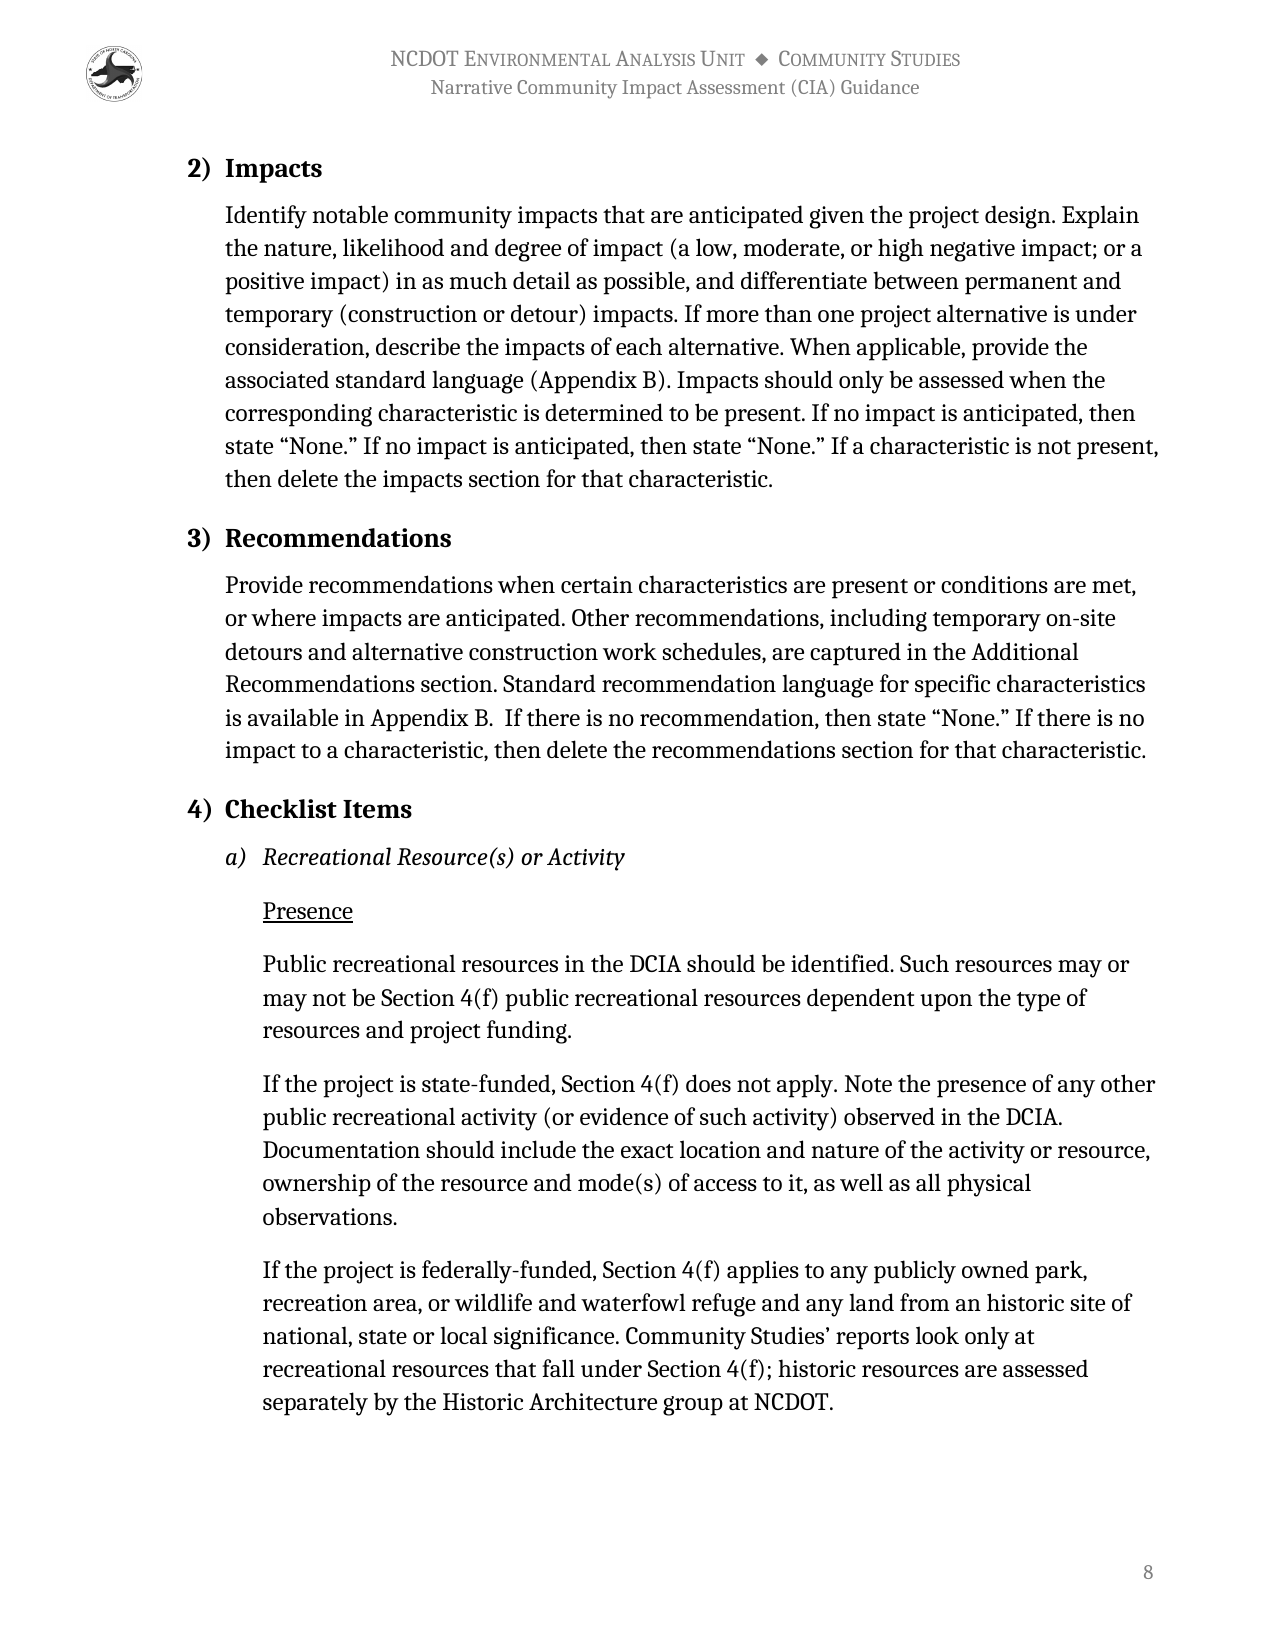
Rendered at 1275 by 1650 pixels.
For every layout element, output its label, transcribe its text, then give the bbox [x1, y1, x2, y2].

text Public recreational resources in the DCIA should be identified. Such resources may or may not be Section 4(f) public recreational resources dependent upon the type of resources and project funding. [262, 950, 1162, 1045]
text If the project is state-funded, Section 4(f) does not apply. Note the presence of any other public recreational activity (or evidence of such activity) observed in the DCIA. Documentation should include the exact location and nature of the activity or resource, ownership of the resource and mode(s) of access to it, as well as all physical observations. [262, 1070, 1162, 1231]
list Recreational Resource(s) or Activity [225, 843, 1162, 871]
text Provide recommendations when certain characteristics are present or conditions are met, or where impacts are anticipated. Other recommendations, including temporary on-site detours and alternative construction work schedules, are captured in the Additional Recommendations section. Standard recommendation language for specific characteristics is available in Appendix B. If there is no recommendation, then state “None.” If there is no impact to a characteristic, then delete the recommendations section for that characteristic. [225, 571, 1162, 765]
subtitle Recommendations [187, 523, 1162, 554]
text Identify notable community impacts that are anticipated given the project design. Explain the nature, likelihood and degree of impact (a low, moderate, or high negative impact; or a positive impact) in as much detail as possible, and differentiate between permanent and temporary (construction or detour) impacts. If more than one project alternative is under consideration, describe the impacts of each alternative. When applicable, provide the associated standard language (Appendix B). Impacts should only be assessed when the corresponding characteristic is determined to be present. If no impact is anticipated, then state “None.” If no impact is anticipated, then state “None.” If a characteristic is not present, then delete the impacts section for that characteristic. [225, 201, 1162, 494]
list Presence [262, 897, 1162, 925]
subtitle Checklist Items [187, 794, 1162, 826]
list If the project is federally-funded, Section 4(f) applies to any publicly owned park, recreation area, or wildlife and waterfowl refuge and any land from an historic site of national, state or local significance. Community Studies’ reports look only at recreational resources that fall under Section 4(f); historic resources are assessed separately by the Historic Architecture group at NCDOT. [262, 1256, 1162, 1417]
subtitle Impacts [187, 153, 1162, 184]
